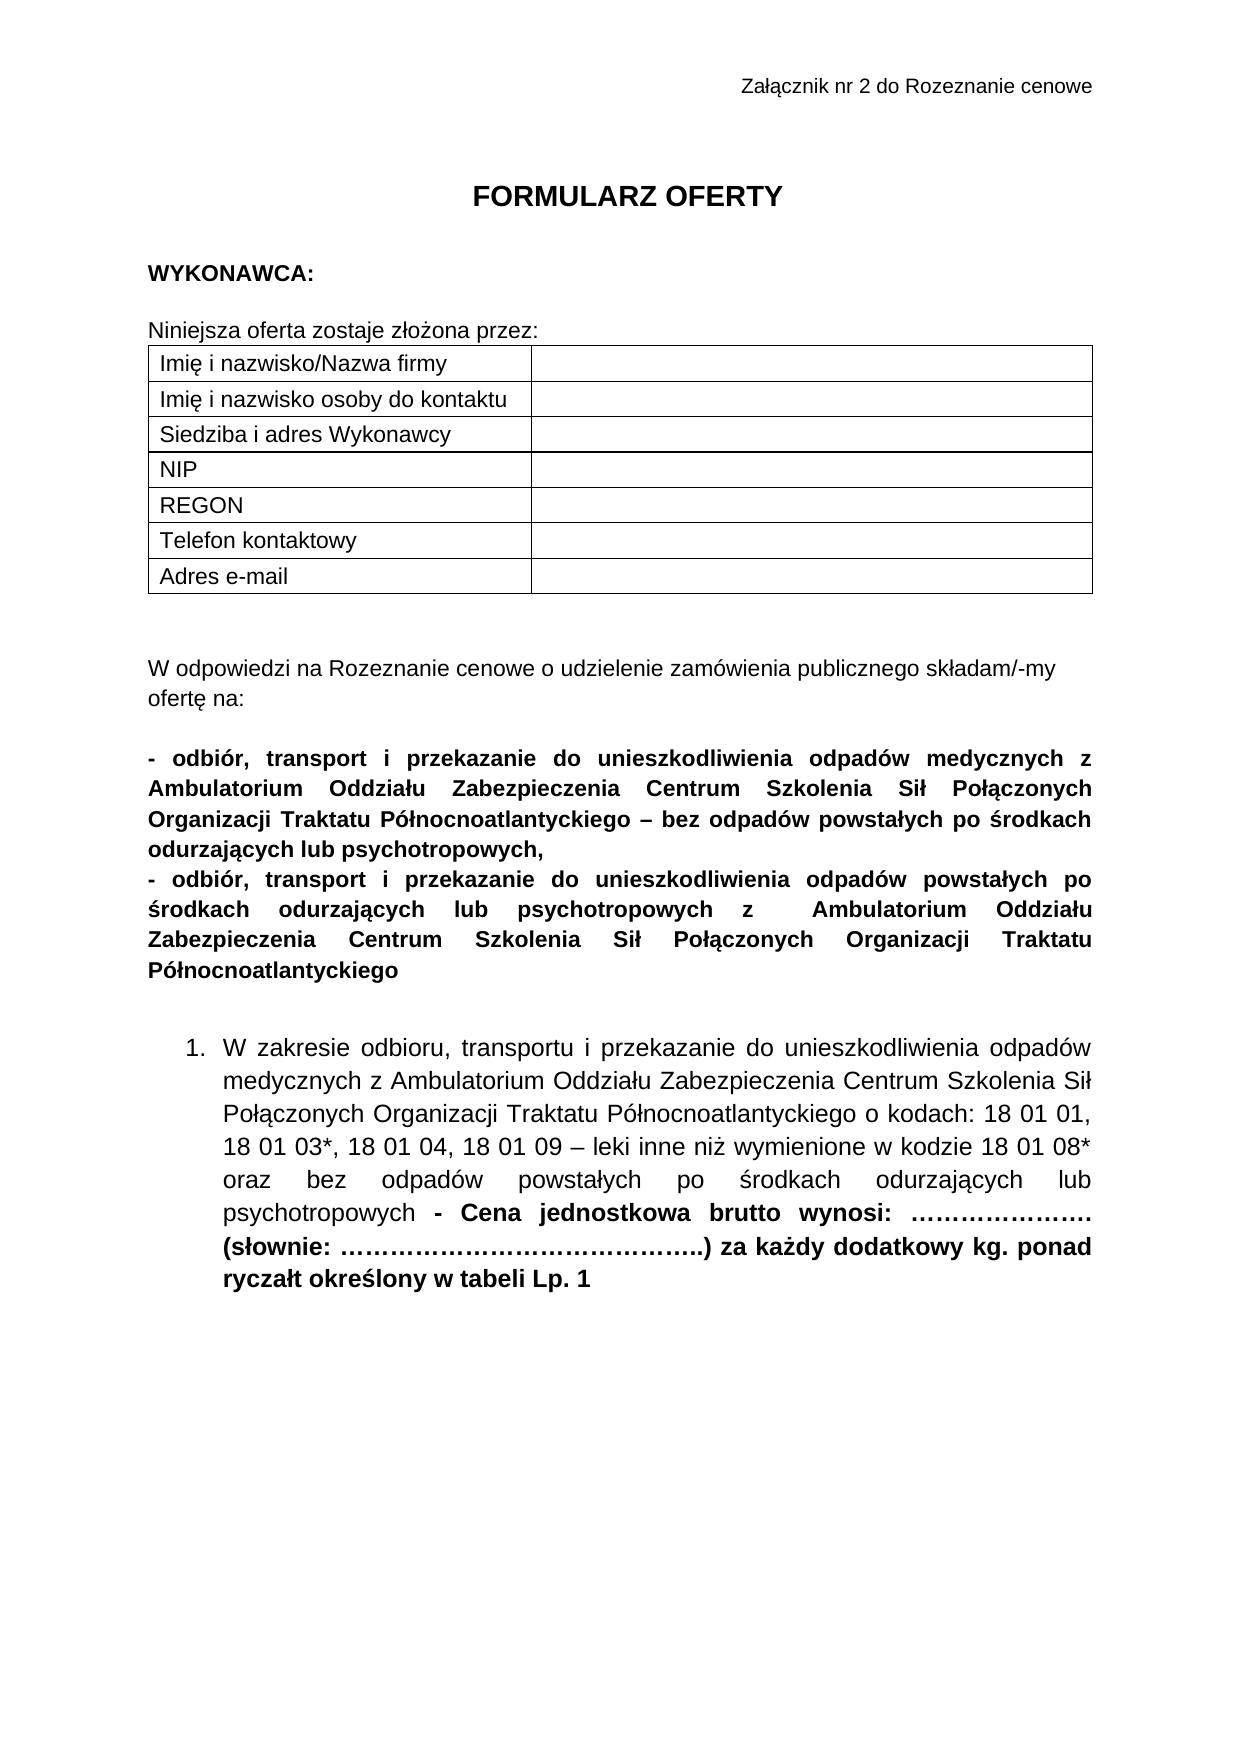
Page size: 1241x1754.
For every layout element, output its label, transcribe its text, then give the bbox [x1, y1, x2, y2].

text - odbiór, transport i przekazanie do unieszkodliwienia odpadów powstałych po środkach odurzających lub psychotropowych z Ambulatorium Oddziału Zabezpieczenia Centrum Szkolenia Sił Połączonych Organizacji Traktatu Północnoatlantyckiego [148, 866, 1093, 983]
table_cell REGON [149, 488, 531, 522]
table_cell [532, 488, 1092, 522]
table_cell Telefon kontaktowy [149, 523, 531, 558]
table_cell [532, 417, 1092, 451]
table_cell Adres e-mail [149, 559, 531, 593]
table_cell Imię i nazwisko osoby do kontaktu [149, 382, 531, 416]
table_header Imię i nazwisko/Nazwa firmy [149, 346, 531, 381]
text WYKONAWCA: [148, 260, 1093, 286]
table_cell [532, 523, 1092, 558]
table_cell NIP [149, 453, 531, 487]
text FORMULARZ OFERTY [148, 178, 1093, 212]
list W zakresie odbioru, transportu i przekazanie do unieszkodliwienia odpadów medycznych z Ambulatorium Oddziału Zabezpieczenia Centrum Szkolenia Sił Połączonych Organizacji Traktatu Północnoatlantyckiego o kodach: 18 01 01, 18 01 03*, 18 01 04, 18 01 09 – leki inne niż wymienione w kodzie 18 01 08* oraz bez odpadów powstałych po środkach odurzających lub psychotropowych - Cena jednostkowa brutto wynosi: …………………. (słownie: ……………………………………..) za każdy dodatkowy kg. ponad ryczałt określony w tabeli Lp. 1 [185, 1033, 1093, 1293]
table_cell Siedziba i adres Wykonawcy [149, 417, 531, 451]
text W odpowiedzi na Rozeznanie cenowe o udzielenie zamówienia publicznego składam/-my ofertę na: [148, 654, 1093, 711]
table_cell [532, 382, 1092, 416]
table_cell [532, 559, 1092, 593]
table_header [532, 346, 1092, 381]
table_cell [532, 453, 1092, 487]
text Niniejsza oferta zostaje złożona przez: [148, 317, 1093, 343]
text - odbiór, transport i przekazanie do unieszkodliwienia odpadów medycznych z Ambulatorium Oddziału Zabezpieczenia Centrum Szkolenia Sił Połączonych Organizacji Traktatu Północnoatlantyckiego – bez odpadów powstałych po środkach odurzających lub psychotropowych, [148, 745, 1093, 862]
